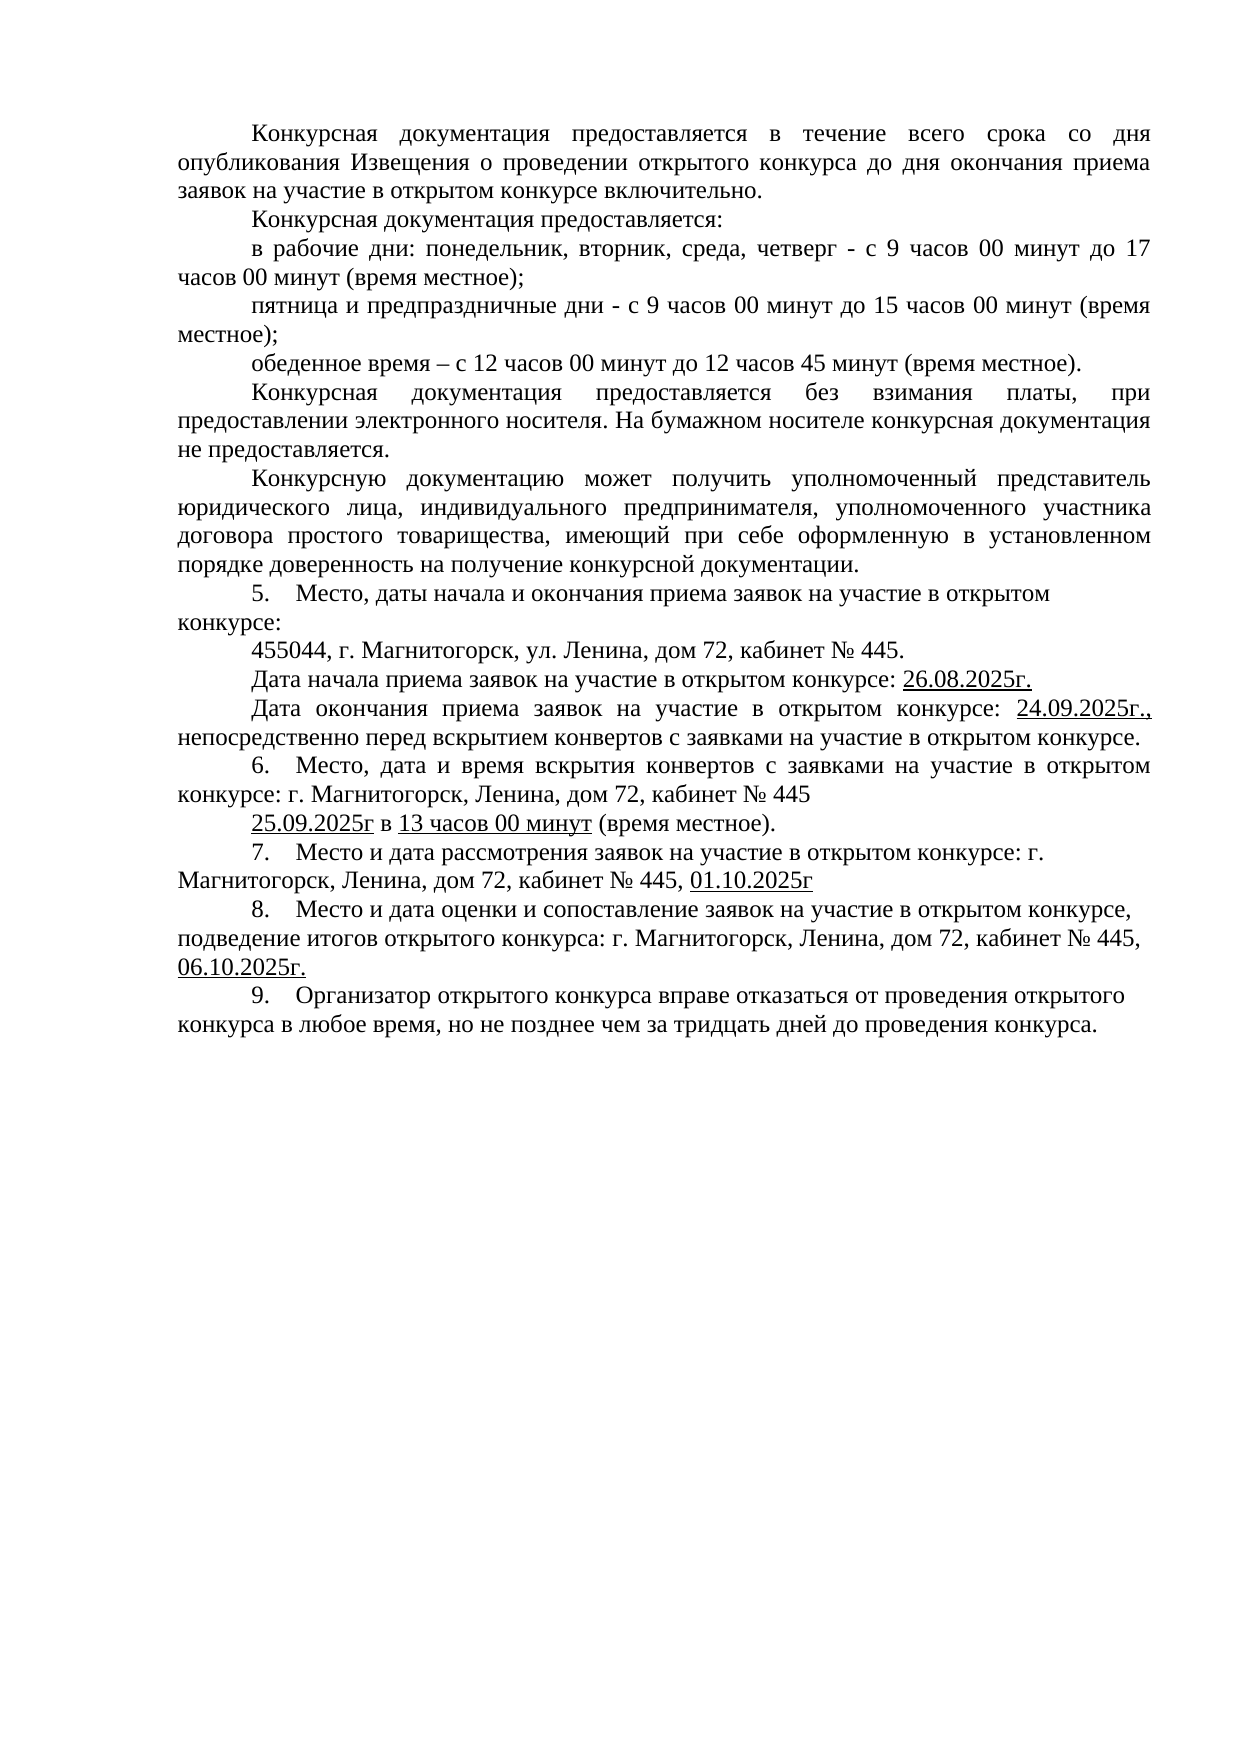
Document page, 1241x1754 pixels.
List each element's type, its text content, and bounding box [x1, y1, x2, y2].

list Место и дата рассмотрения заявок на участие в открытом конкурсе: г. Магнитогорск, Ленина, дом 72, кабинет № 445, 01.10.2025г [177, 837, 1152, 894]
list Место, даты начала и окончания приема заявок на участие в открытом конкурсе: [177, 578, 1152, 636]
list Место и дата оценки и сопоставление заявок на участие в открытом конкурсе, подведение итогов открытого конкурса: г. Магнитогорск, Ленина, дом 72, кабинет № 445, 06.10.2025г. [177, 894, 1152, 981]
text 455044, г. Магнитогорск, ул. Ленина, дом 72, кабинет № 445. [177, 636, 1152, 664]
text Дата окончания приема заявок на участие в открытом конкурсе: 24.09.2025г., непосредственно перед вскрытием конвертов с заявками на участие в открытом конкурсе. [177, 693, 1152, 751]
list Организатор открытого конкурса вправе отказаться от проведения открытого конкурса в любое время, но не позднее чем за тридцать дней до проведения конкурса. [177, 981, 1152, 1038]
text в рабочие дни: понедельник, вторник, среда, четверг - с 9 часов 00 минут до 17 часов 00 минут (время местное); [177, 233, 1152, 291]
text обеденное время – с 12 часов 00 минут до 12 часов 45 минут (время местное). [177, 348, 1152, 377]
text Конкурсная документация предоставляется в течение всего срока со дня опубликования Извещения о проведении открытого конкурса до дня окончания приема заявок на участие в открытом конкурсе включительно. [177, 118, 1152, 204]
text Конкурсную документацию может получить уполномоченный представитель юридического лица, индивидуального предпринимателя, уполномоченного участника договора простого товарищества, имеющий при себе оформленную в установленном порядке доверенность на получение конкурсной документации. [177, 463, 1152, 578]
text Дата начала приема заявок на участие в открытом конкурсе: 26.08.2025г. [177, 664, 1152, 693]
text Конкурсная документация предоставляется: [177, 204, 1152, 233]
text пятница и предпраздничные дни - с 9 часов 00 минут до 15 часов 00 минут (время местное); [177, 291, 1152, 348]
text 25.09.2025г в 13 часов 00 минут (время местное). [177, 808, 1152, 837]
list Место, дата и время вскрытия конвертов с заявками на участие в открытом конкурсе: г. Магнитогорск, Ленина, дом 72, кабинет № 445 [177, 751, 1152, 808]
text Конкурсная документация предоставляется без взимания платы, при предоставлении электронного носителя. На бумажном носителе конкурсная документация не предоставляется. [177, 377, 1152, 463]
